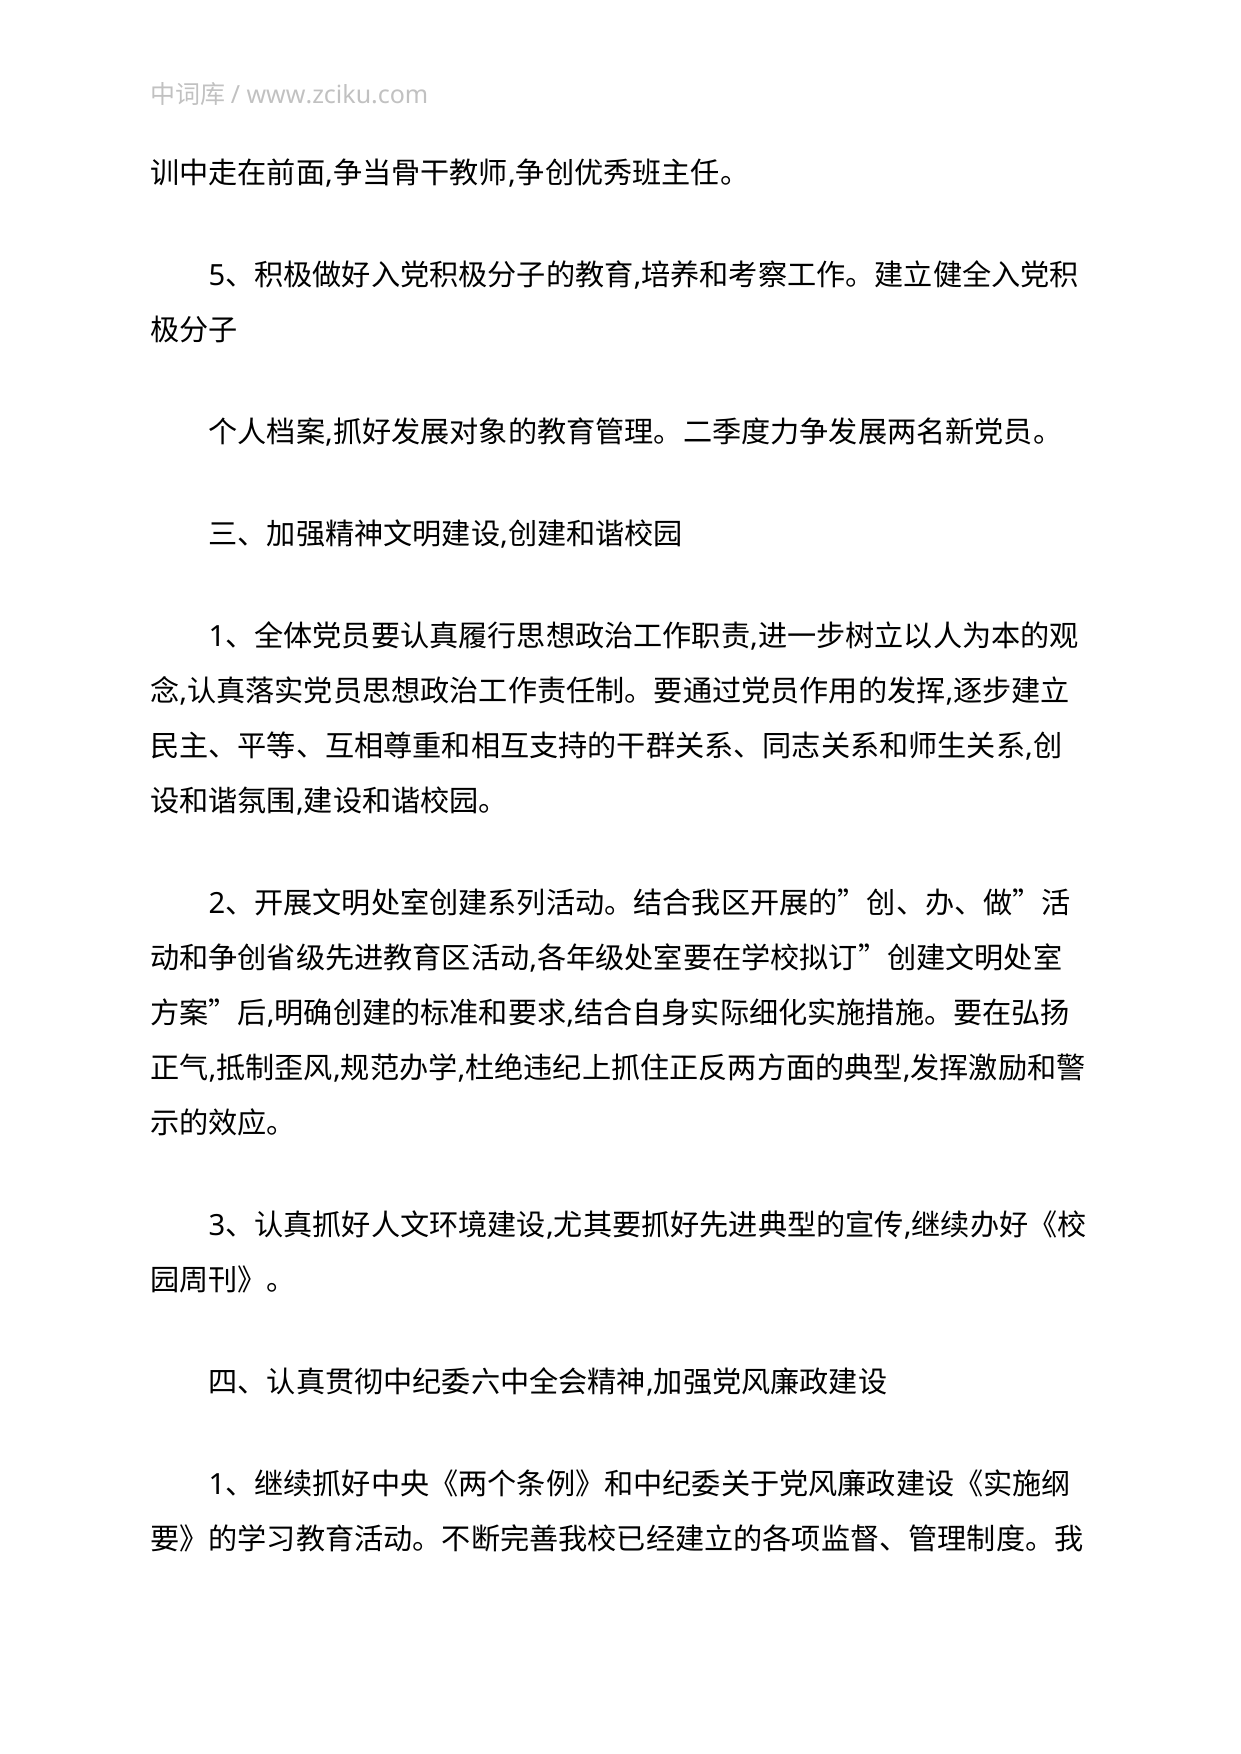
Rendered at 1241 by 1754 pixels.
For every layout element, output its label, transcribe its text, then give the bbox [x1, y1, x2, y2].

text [150, 150, 1090, 192]
text 2、开展文明处室创建系列活动。结合我区开展的”创、办、做”活动和争创省级先进教育区活动,各年级处室要在学校拟订”创建文明处室方案”后,明确创建的标准和要求,结合自身实际细化实施措施。要在弘扬正气,抵制歪风,规范办学,杜绝违纪上抓住正反两方面的典型,发挥激励和警示的效应。 [150, 880, 1090, 1142]
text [150, 1460, 1090, 1557]
text 四、认真贯彻中纪委六中全会精神,加强党风廉政建设 [150, 1358, 1090, 1401]
text 3、认真抓好人文环境建设,尤其要抓好先进典型的宣传,继续办好《校园周刊》。 [150, 1201, 1090, 1299]
text 1、全体党员要认真履行思想政治工作职责,进一步树立以人为本的观念,认真落实党员思想政治工作责任制。要通过党员作用的发挥,逐步建立民主、平等、互相尊重和相互支持的干群关系、同志关系和师生关系,创设和谐氛围,建设和谐校园。 [150, 613, 1090, 820]
text 个人档案,抓好发展对象的教育管理。二季度力争发展两名新党员。 [150, 409, 1090, 451]
text 5、积极做好入党积极分子的教育,培养和考察工作。建立健全入党积极分子 [150, 252, 1090, 349]
text 三、加强精神文明建设,创建和谐校园 [150, 511, 1090, 553]
